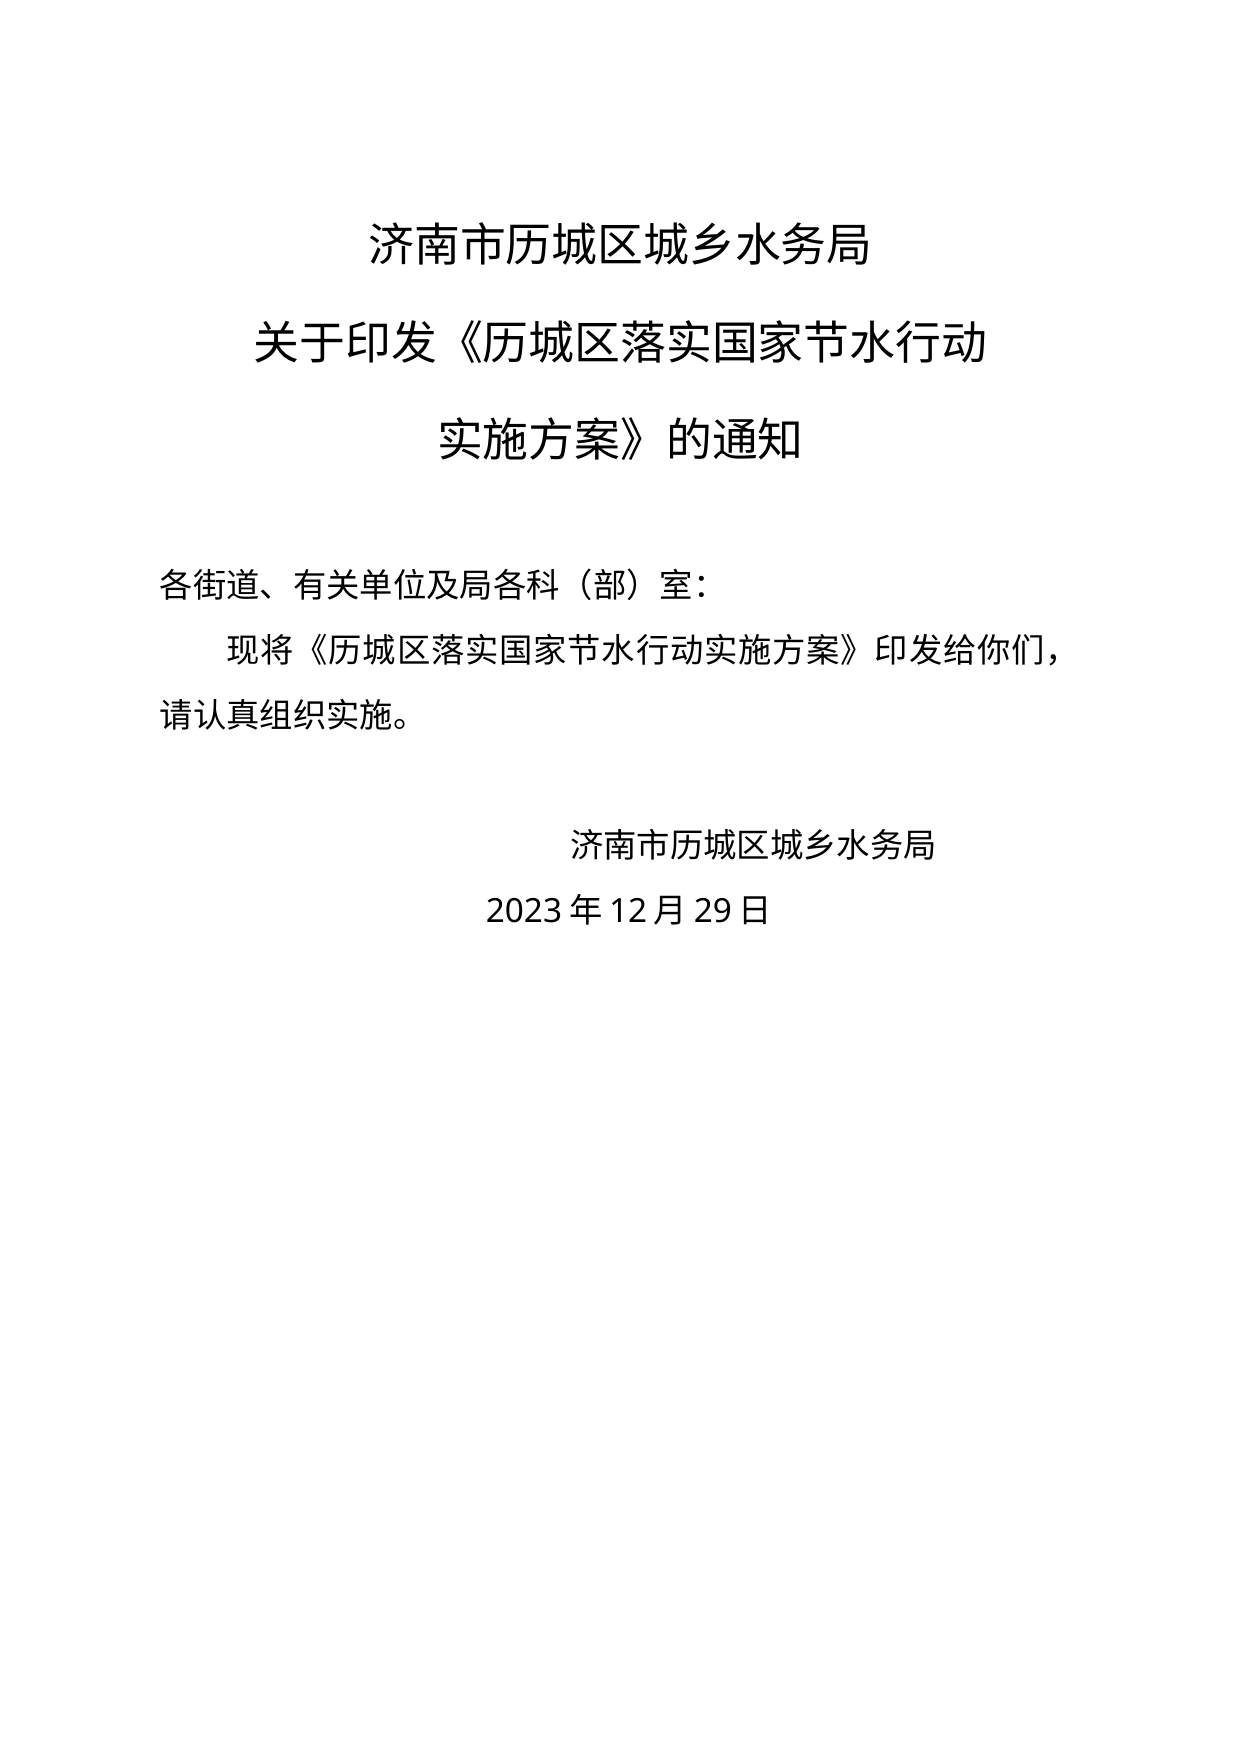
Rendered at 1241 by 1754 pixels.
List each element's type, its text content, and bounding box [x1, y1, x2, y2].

text 各街道、有关单位及局各科（部）室： [159, 551, 1081, 616]
text 实施方案》的通知 [159, 388, 1081, 486]
text 现将《历城区落实国家节水行动实施方案》印发给你们，请认真组织实施。 [159, 616, 1081, 746]
text 济南市历城区城乡水务局 [159, 193, 1081, 291]
text 关于印发《历城区落实国家节水行动 [159, 291, 1081, 388]
text 济南市历城区城乡水务局 [159, 811, 1081, 876]
text 2023年12月29日 [159, 876, 1081, 941]
